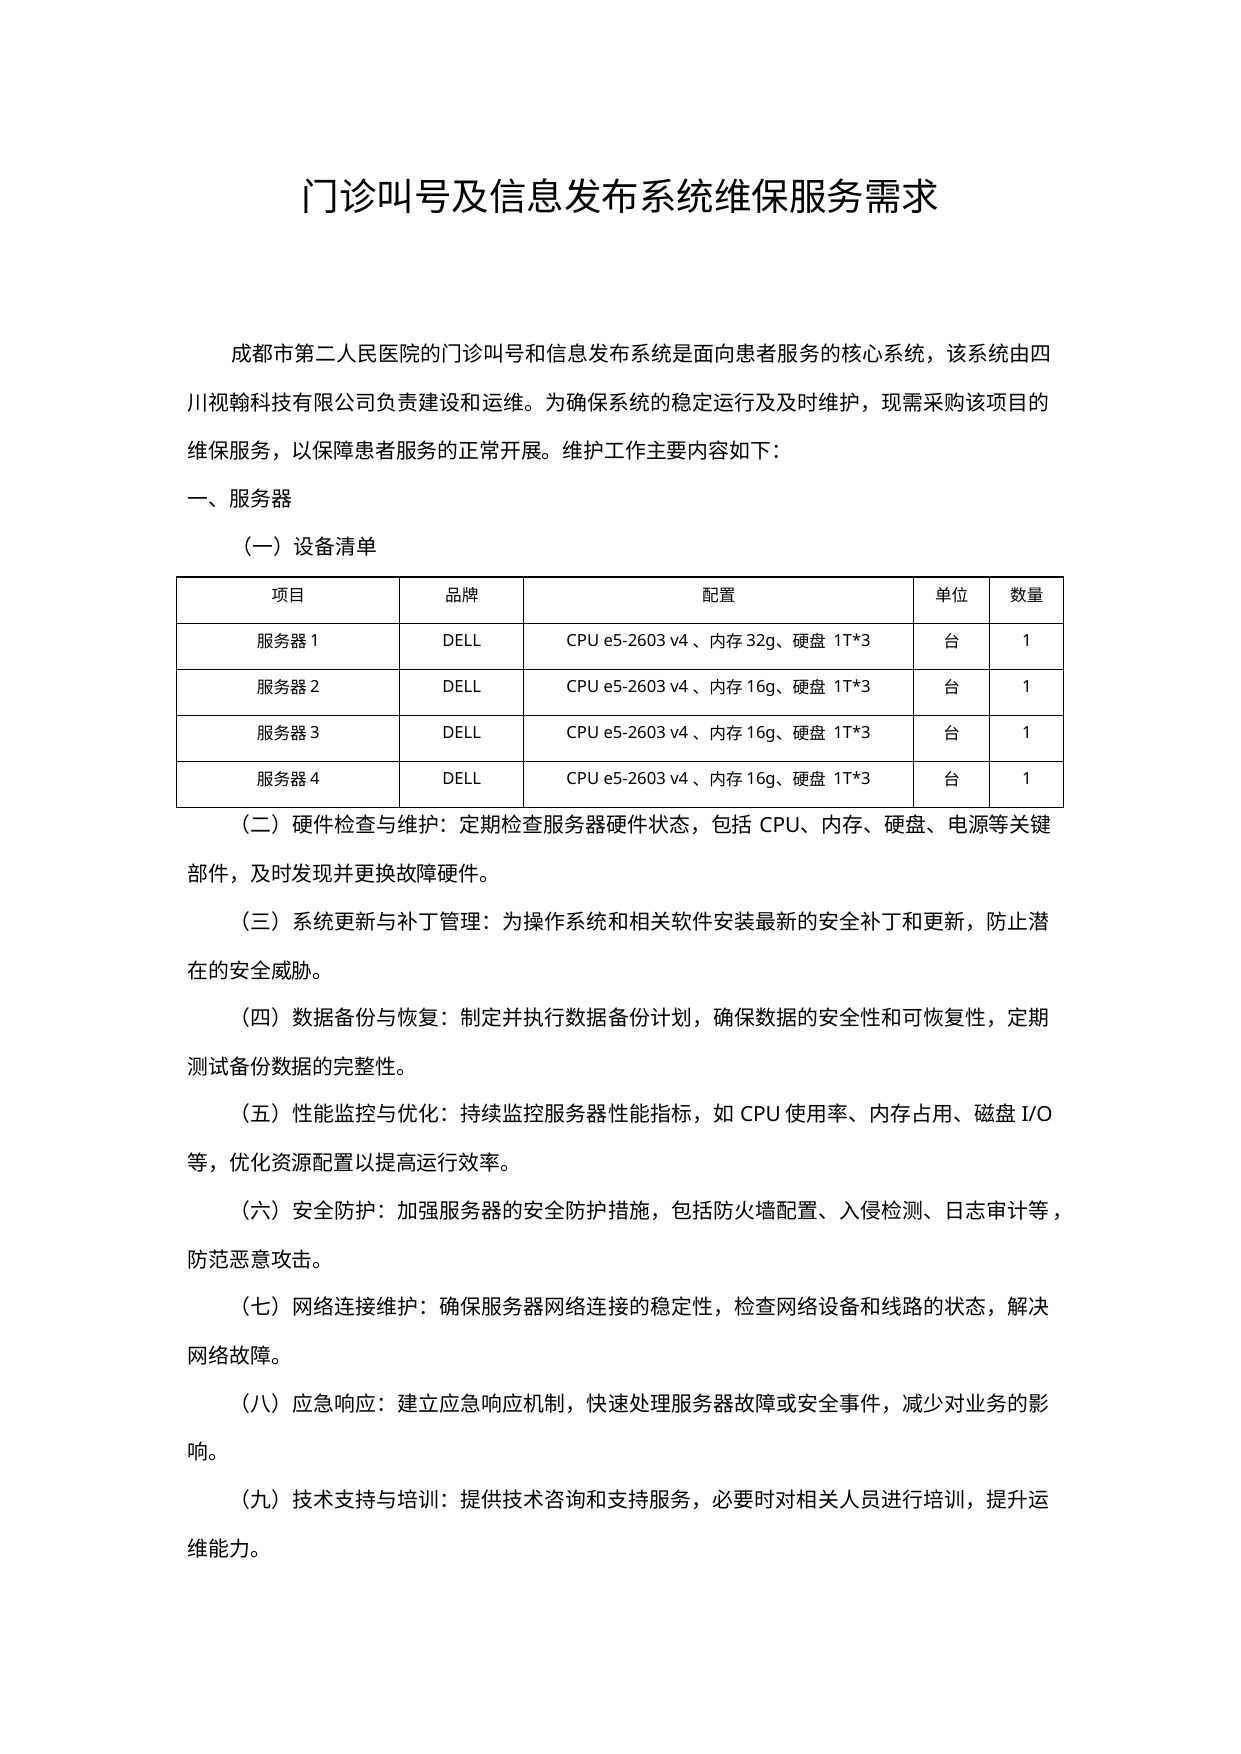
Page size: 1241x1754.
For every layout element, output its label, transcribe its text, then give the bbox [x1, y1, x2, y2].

table_cell 1 [990, 670, 1063, 714]
table_cell CPU e5-2603 v4 、内存 16g、硬盘 1T*3 [524, 670, 913, 714]
list （五）性能监控与优化：持续监控服务器性能指标，如CPU使用率、内存占用、磁盘I/O等，优化资源配置以提高运行效率。 [187, 1097, 1053, 1178]
table_header 项目 [177, 578, 399, 622]
list （七）网络连接维护：确保服务器网络连接的稳定性，检查网络设备和线路的状态，解决网络故障。 [187, 1289, 1053, 1371]
list （四）数据备份与恢复：制定并执行数据备份计划，确保数据的安全性和可恢复性，定期测试备份数据的完整性。 [187, 1000, 1053, 1082]
table_cell DELL [400, 624, 523, 668]
table_cell 服务器3 [177, 716, 399, 761]
list 一、服务器 [187, 481, 1053, 514]
list （三）系统更新与补丁管理：为操作系统和相关软件安装最新的安全补丁和更新，防止潜在的安全威胁。 [187, 904, 1053, 985]
table_cell DELL [400, 716, 523, 761]
text 成都市第二人民医院的门诊叫号和信息发布系统是面向患者服务的核心系统，该系统由四川视翰科技有限公司负责建设和运维。为确保系统的稳定运行及及时维护，现需采购该项目的维保服务，以保障患者服务的正常开展。维护工作主要内容如下： [187, 336, 1053, 466]
table_cell 1 [990, 762, 1063, 807]
table_cell 台 [914, 624, 989, 668]
table_cell 服务器2 [177, 670, 399, 714]
table_header 单位 [914, 578, 989, 622]
list （一）设备清单 [231, 529, 1053, 561]
table_header 数量 [990, 578, 1063, 622]
table_cell 1 [990, 716, 1063, 761]
table_cell DELL [400, 762, 523, 807]
table_cell 台 [914, 716, 989, 761]
table_cell CPU e5-2603 v4 、内存 16g、硬盘 1T*3 [524, 716, 913, 761]
list （六）安全防护：加强服务器的安全防护措施，包括防火墙配置、入侵检测、日志审计等，防范恶意攻击。 [187, 1193, 1053, 1274]
table_cell DELL [400, 670, 523, 714]
table_cell 台 [914, 762, 989, 807]
list （九）技术支持与培训：提供技术咨询和支持服务，必要时对相关人员进行培训，提升运维能力。 [187, 1482, 1053, 1563]
table_cell CPU e5-2603 v4 、内存 16g、硬盘 1T*3 [524, 762, 913, 807]
table_cell 台 [914, 670, 989, 714]
table_cell 服务器4 [177, 762, 399, 807]
table_cell CPU e5-2603 v4 、内存 32g、硬盘 1T*3 [524, 624, 913, 668]
table_header 配置 [524, 578, 913, 622]
table_header 品牌 [400, 578, 523, 622]
table_cell 服务器1 [177, 624, 399, 668]
text 门诊叫号及信息发布系统维保服务需求 [187, 162, 1053, 227]
table_cell 1 [990, 624, 1063, 668]
list （二）硬件检查与维护：定期检查服务器硬件状态，包括CPU、内存、硬盘、电源等关键部件，及时发现并更换故障硬件。 [187, 808, 1053, 889]
list （八）应急响应：建立应急响应机制，快速处理服务器故障或安全事件，减少对业务的影响。 [187, 1386, 1053, 1467]
